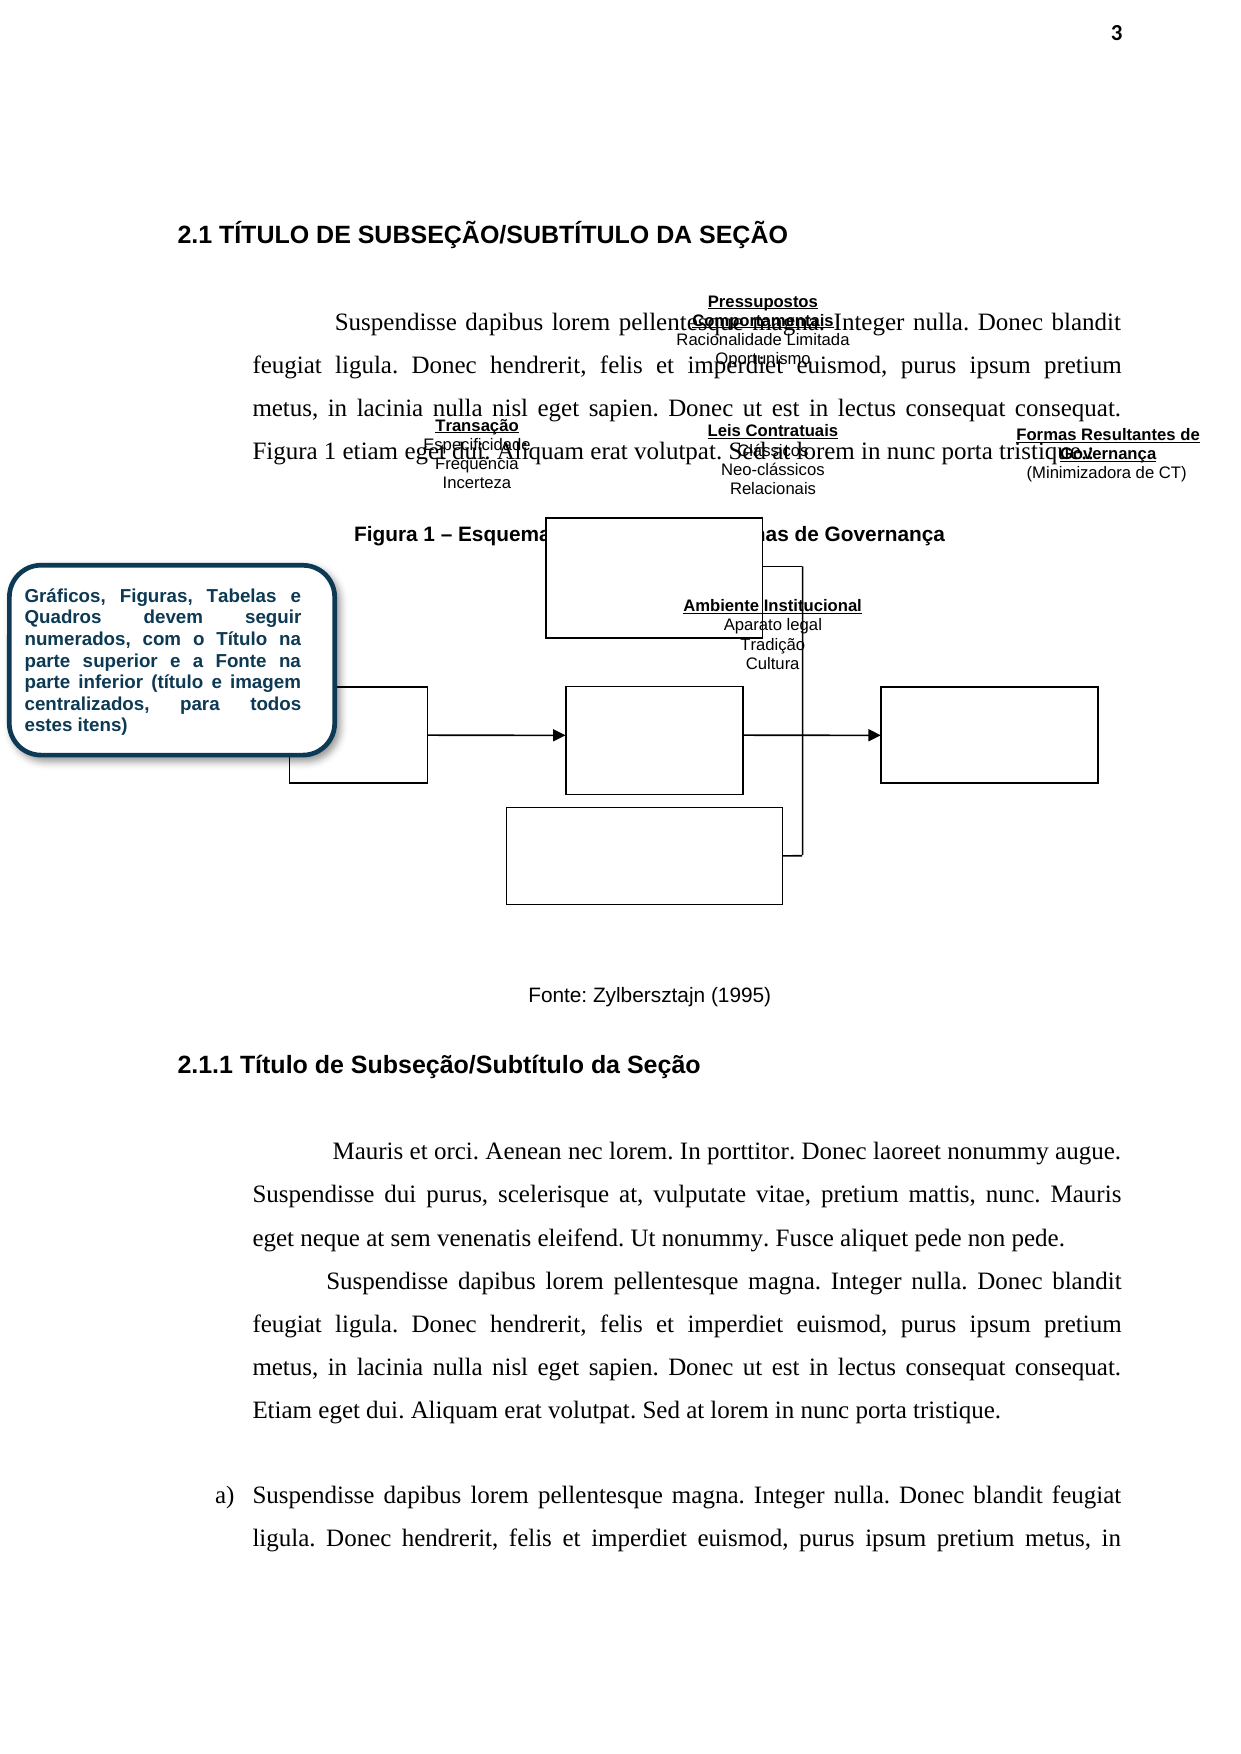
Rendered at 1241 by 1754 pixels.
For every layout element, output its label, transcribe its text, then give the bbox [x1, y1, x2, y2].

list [215, 1480, 1122, 1552]
list Suspendisse dapibus lorem pellentesque magna. Integer nulla. Donec blandit feugiat ligula. Donec hendrerit, felis et imperdiet euismod, purus ipsum pretium metus, in lacinia nulla nisl eget sapien. Donec ut est in lectus consequat consequat. Figura 1 etiam eget dui. Aliquam erat volutpat. Sed at lorem in nunc porta tristique.: [252, 307, 1122, 465]
text 2.1.1 Título de Subseção/Subtítulo da Seção [177, 1050, 1122, 1079]
list 2.1 Título de subseção/subtítulo da seção [177, 220, 1122, 249]
text Fonte: Zylbersztajn (1995) [177, 983, 1122, 1007]
text Figura 1 – Esquema de Indução das Formas de Governança [763, 522, 1122, 546]
text Figura 1 – Esquema de Indução das Formas de Governança [177, 522, 545, 546]
list Mauris et orci. Aenean nec lorem. In porttitor. Donec laoreet nonummy augue. Suspendisse dui purus, scelerisque at, vulputate vitae, pretium mattis, nunc. Mauris eget neque at sem venenatis eleifend. Ut nonummy. Fusce aliquet pede non pede. [252, 1136, 1122, 1251]
